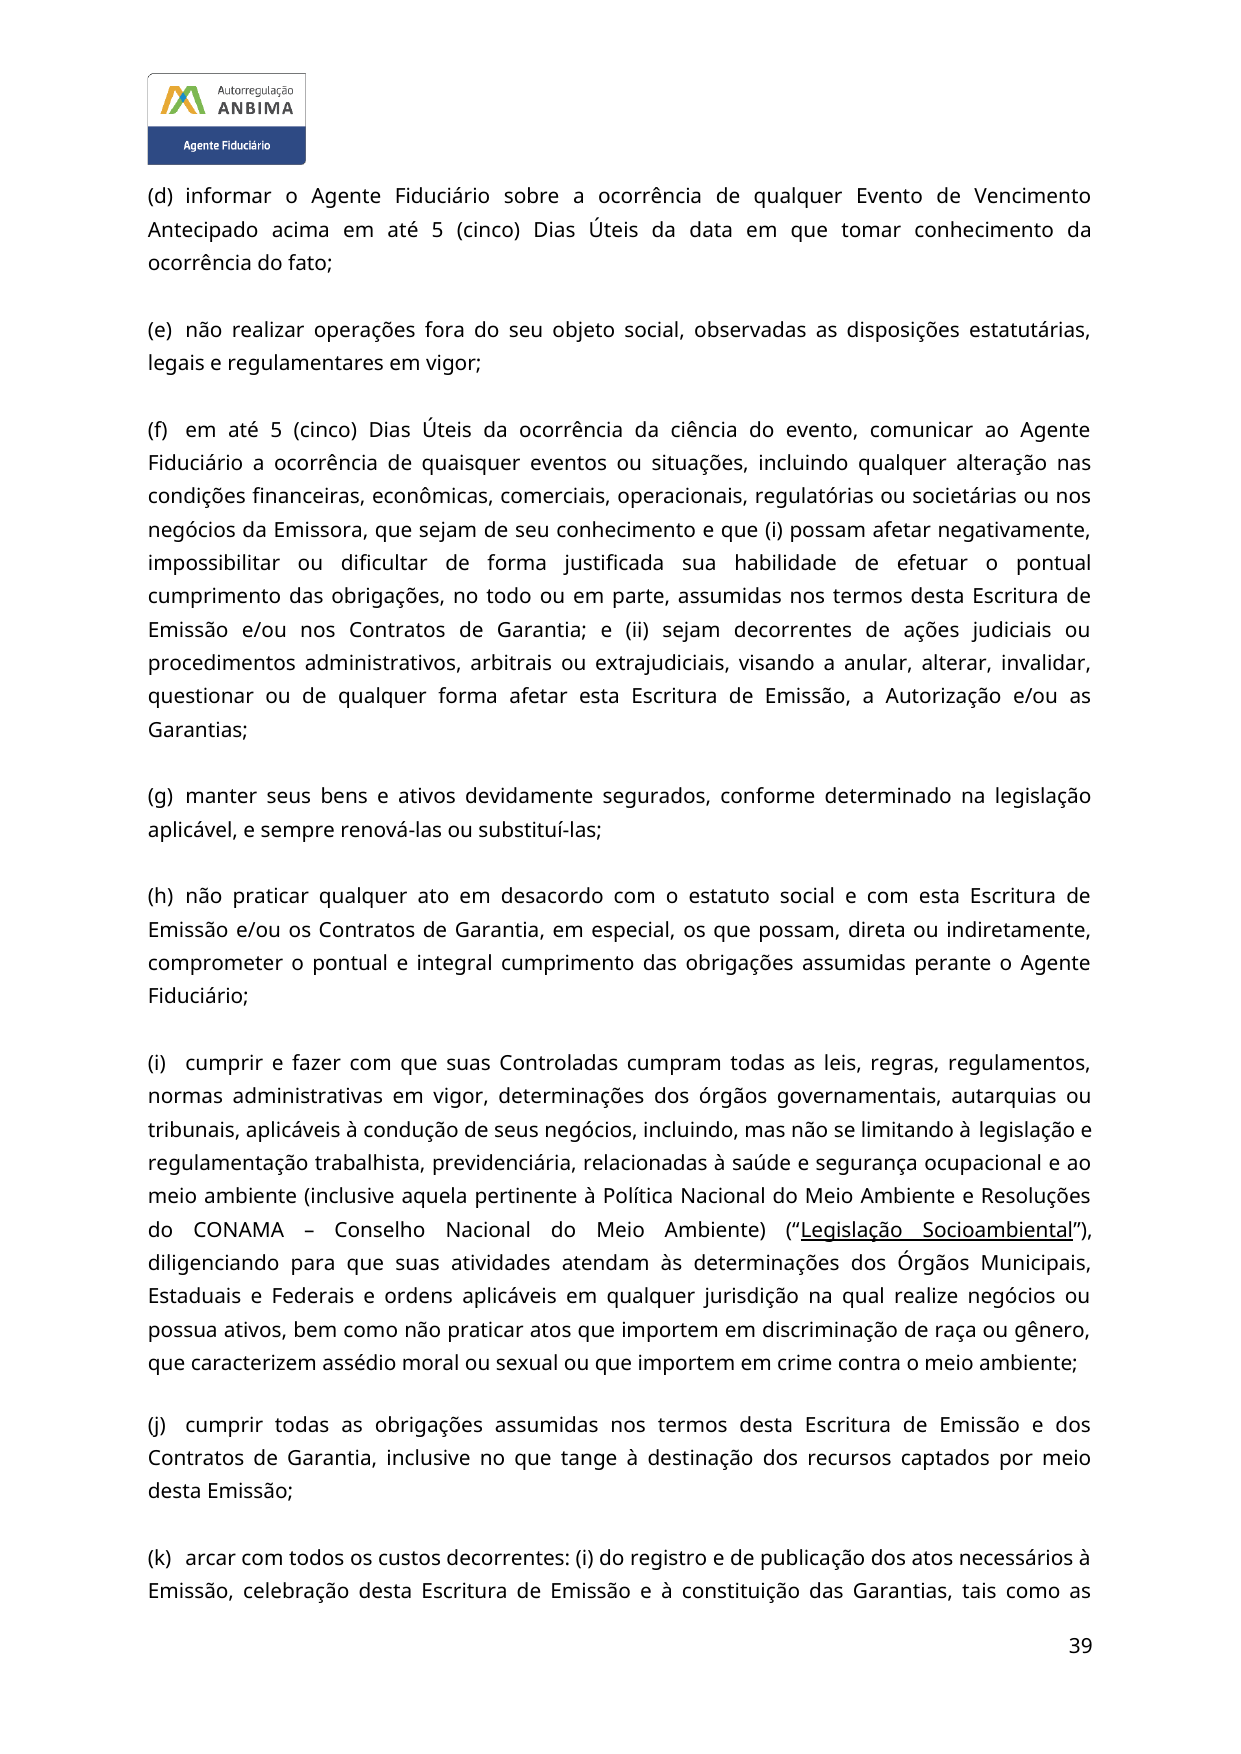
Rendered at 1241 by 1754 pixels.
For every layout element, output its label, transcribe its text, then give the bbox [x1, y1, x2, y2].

list em até 5 (cinco) Dias Úteis da ocorrência da ciência do evento, comunicar ao Agente Fiduciário a ocorrência de quaisquer eventos ou situações, incluindo qualquer alteração nas condições financeiras, econômicas, comerciais, operacionais, regulatórias ou societárias ou nos negócios da Emissora, que sejam de seu conhecimento e que (i) possam afetar negativamente, impossibilitar ou dificultar de forma justificada sua habilidade de efetuar o pontual cumprimento das obrigações, no todo ou em parte, assumidas nos termos desta Escritura de Emissão e/ou nos Contratos de Garantia; e (ii) sejam decorrentes de ações judiciais ou procedimentos administrativos, arbitrais ou extrajudiciais, visando a anular, alterar, invalidar, questionar ou de qualquer forma afetar esta Escritura de Emissão, a Autorização e/ou as Garantias; [148, 411, 1092, 744]
list não praticar qualquer ato em desacordo com o estatuto social e com esta Escritura de Emissão e/ou os Contratos de Garantia, em especial, os que possam, direta ou indiretamente, comprometer o pontual e integral cumprimento das obrigações assumidas perante o Agente Fiduciário; [148, 877, 1092, 1011]
list cumprir e fazer com que suas Controladas cumpram todas as leis, regras, regulamentos, normas administrativas em vigor, determinações dos órgãos governamentais, autarquias ou tribunais, aplicáveis à condução de seus negócios, incluindo, mas não se limitando à legislação e regulamentação trabalhista, previdenciária, relacionadas à saúde e segurança ocupacional e ao meio ambiente (inclusive aquela pertinente à Política Nacional do Meio Ambiente e Resoluções do CONAMA – Conselho Nacional do Meio Ambiente) (“Legislação Socioambiental”), diligenciando para que suas atividades atendam às determinações dos Órgãos Municipais, Estaduais e Federais e ordens aplicáveis em qualquer jurisdição na qual realize negócios ou possua ativos, bem como não praticar atos que importem em discriminação de raça ou gênero, que caracterizem assédio moral ou sexual ou que importem em crime contra o meio ambiente; [148, 1044, 1092, 1377]
list informar o Agente Fiduciário sobre a ocorrência de qualquer Evento de Vencimento Antecipado acima em até 5 (cinco) Dias Úteis da data em que tomar conhecimento da ocorrência do fato; [148, 177, 1092, 277]
list manter seus bens e ativos devidamente segurados, conforme determinado na legislação aplicável, e sempre renová-las ou substituí-las; [148, 777, 1092, 844]
list cumprir todas as obrigações assumidas nos termos desta Escritura de Emissão e dos Contratos de Garantia, inclusive no que tange à destinação dos recursos captados por meio desta Emissão; [148, 1406, 1092, 1506]
list não realizar operações fora do seu objeto social, observadas as disposições estatutárias, legais e regulamentares em vigor; [148, 311, 1092, 377]
picture [147, 73, 306, 165]
